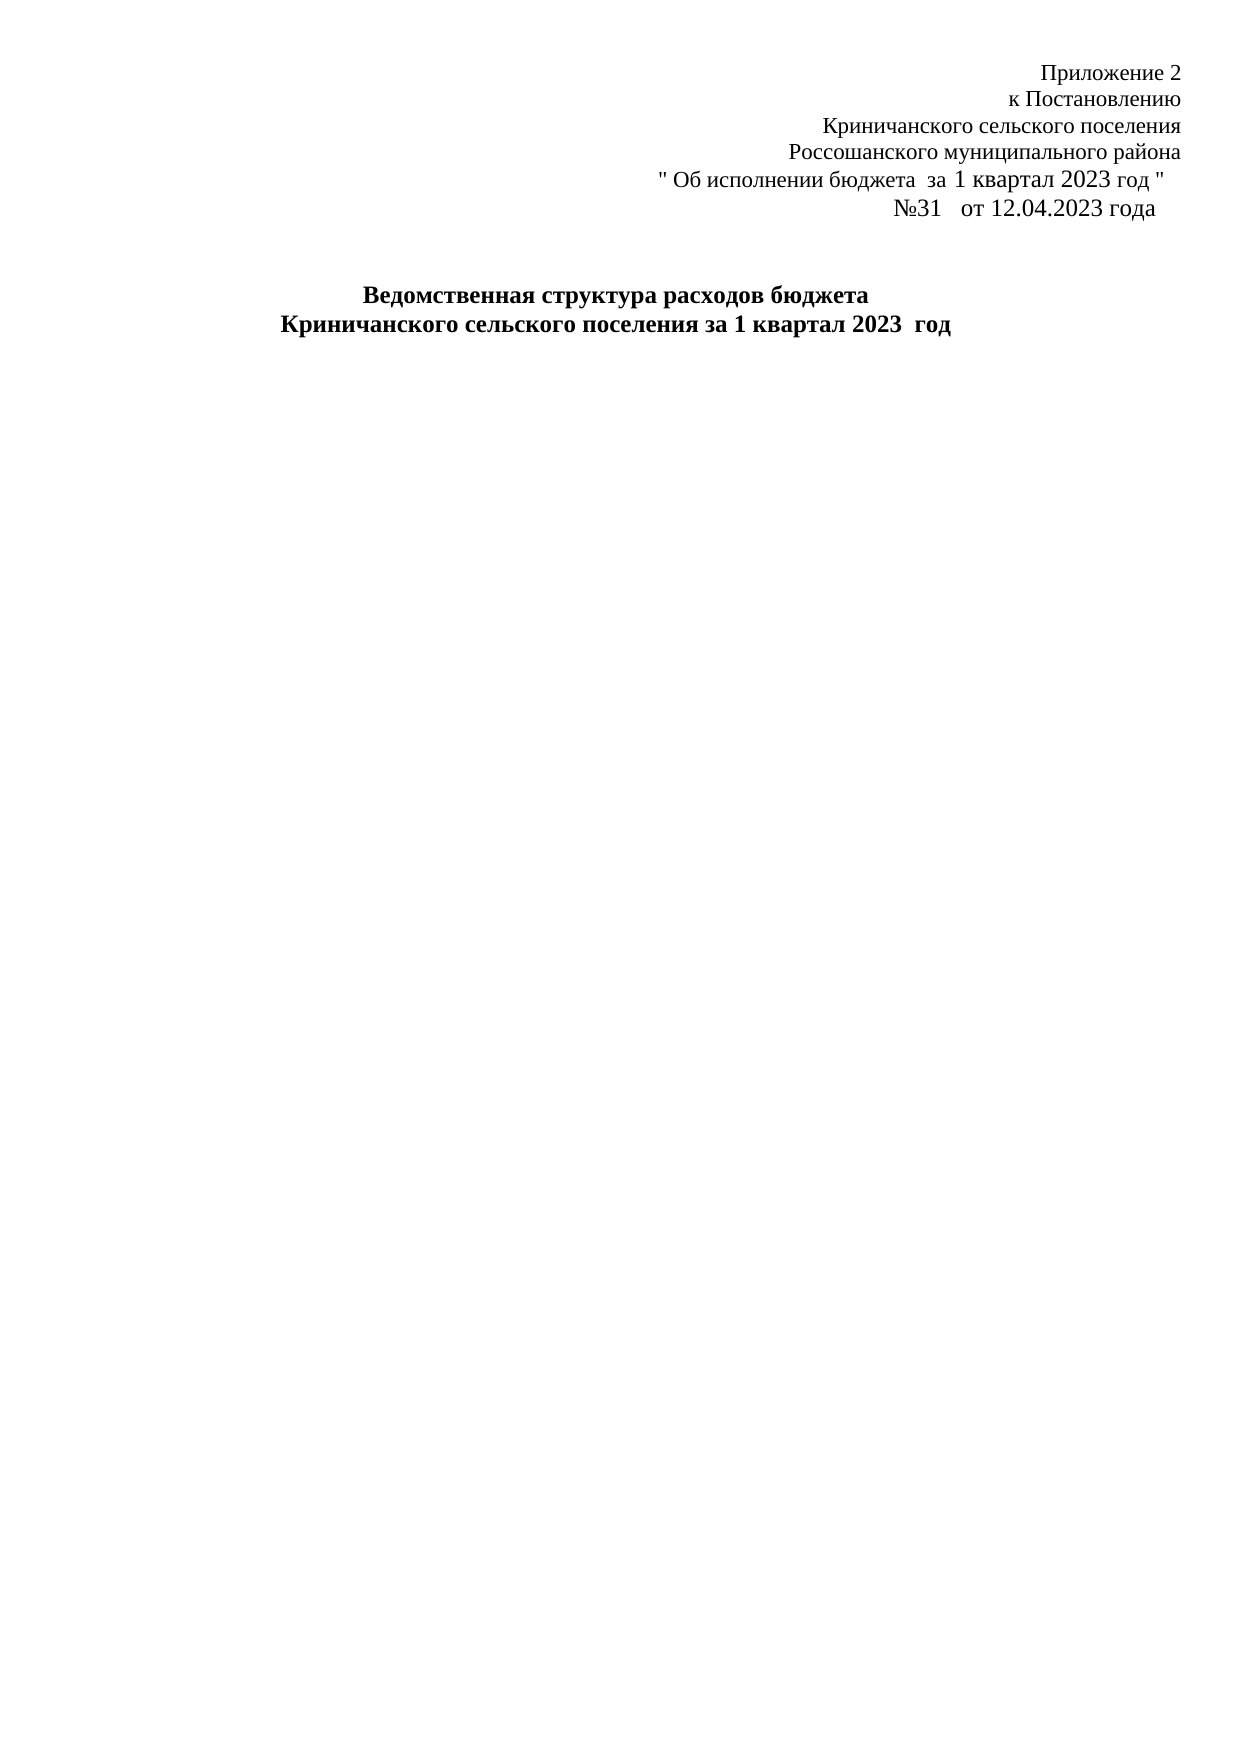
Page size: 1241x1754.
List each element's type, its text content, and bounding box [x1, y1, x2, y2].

table_header Ведомственная структура расходов бюджета [44, 280, 1187, 309]
text к Постановлению [103, 86, 1181, 112]
text " Об исполнении бюджета за 1 квартал 2023 год " [103, 164, 1181, 193]
table_cell Криничанского сельского поселения за 1 квартал 2023 год [44, 309, 1187, 367]
text Приложение 2 [103, 59, 1181, 86]
text №31 от 12.04.2023 года [606, 193, 1186, 222]
text Криничанского сельского поселения [103, 112, 1181, 138]
text Россошанского муниципального района [103, 138, 1181, 164]
